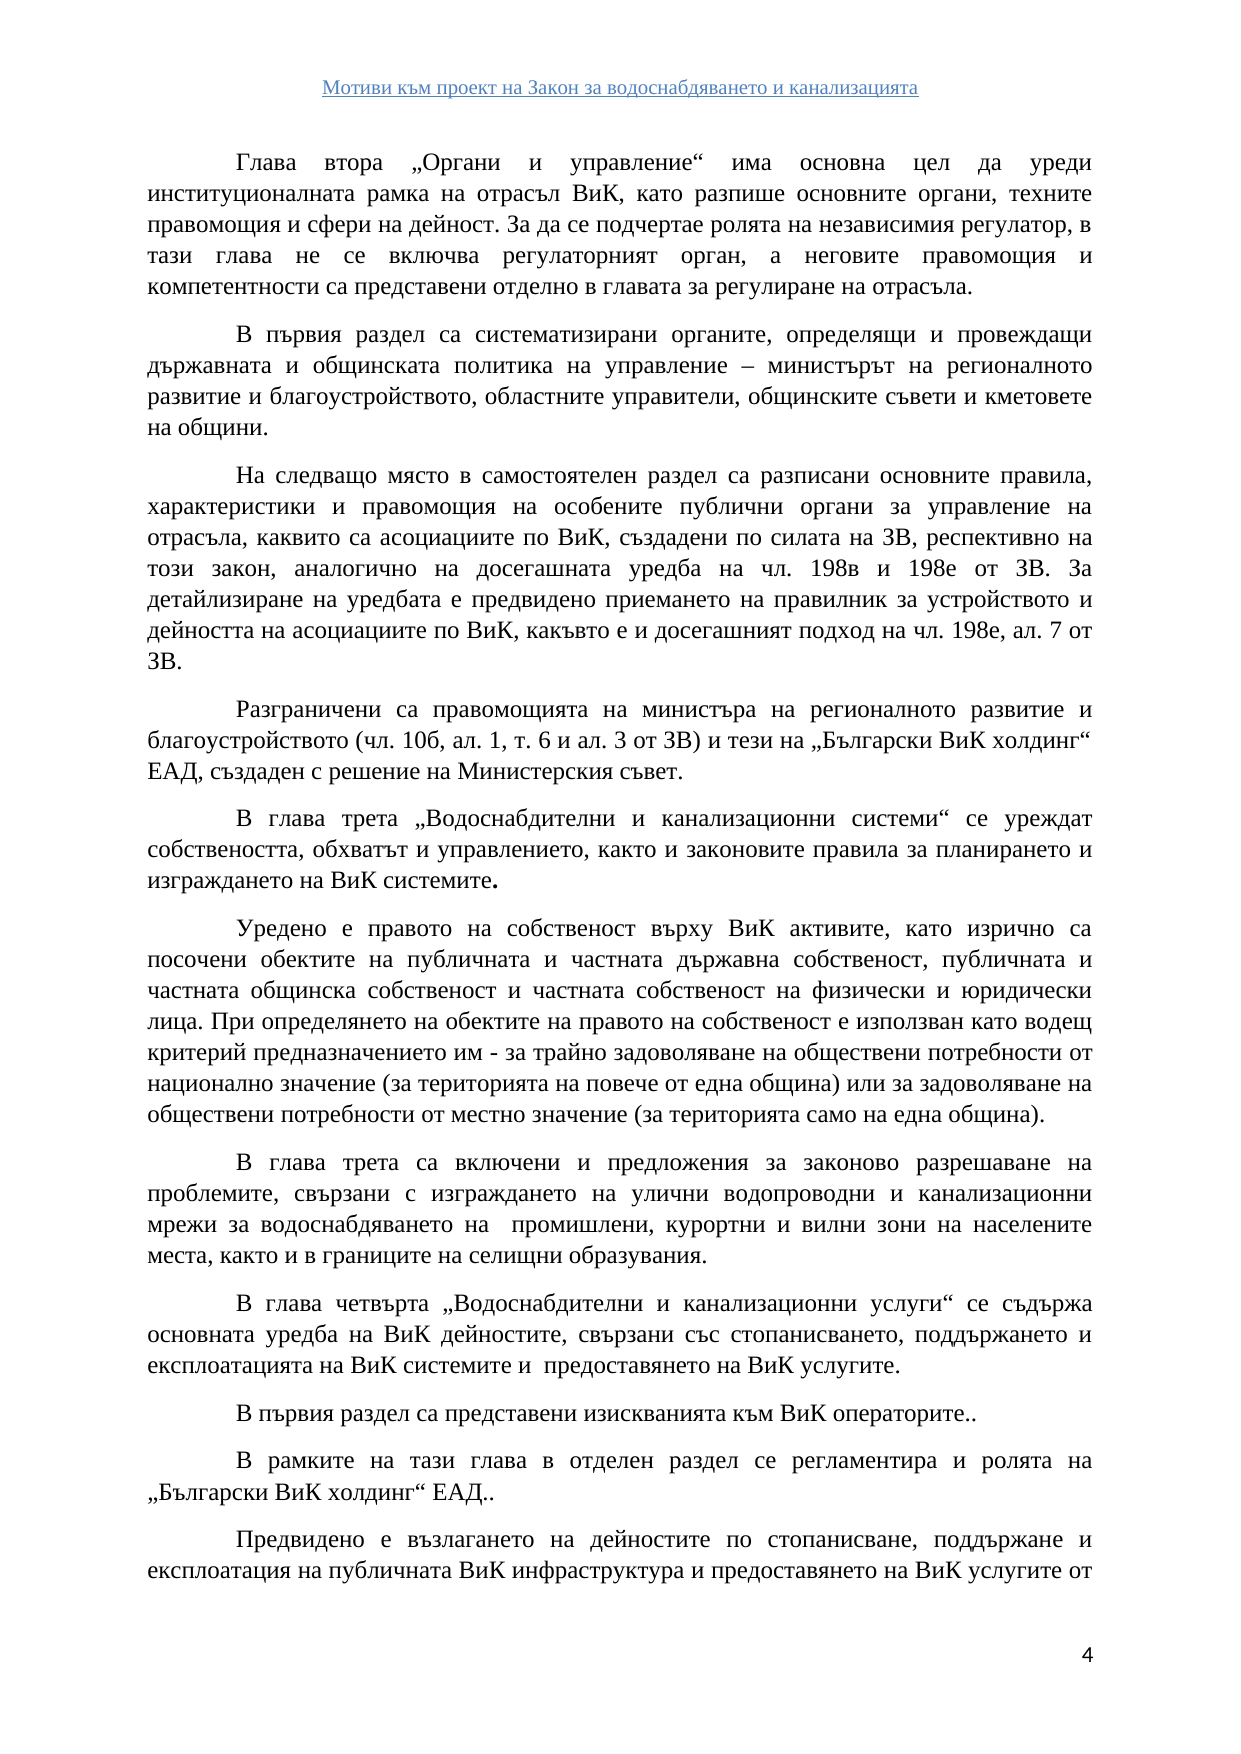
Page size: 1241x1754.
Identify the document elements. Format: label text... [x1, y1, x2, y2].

text В глава трета са включени и предложения за законово разрешаване на проблемите, свързани с изграждането на улични водопроводни и канализационни мрежи за водоснабдяването на промишлени, курортни и вилни зони на населените места, както и в границите на селищни образувания. [147, 1147, 1093, 1269]
text Глава втора „Органи и управление“ има основна цел да уреди институционалната рамка на отрасъл ВиК, като разпише основните органи, техните правомощия и сфери на дейност. За да се подчертае ролята на независимия регулатор, в тази глава не се включва регулаторният орган, а неговите правомощия и компетентности са представени отделно в главата за регулиране на отрасъла. [147, 147, 1093, 300]
text На следващо място в самостоятелен раздел са разписани основните правила, характеристики и правомощия на особените публични органи за управление на отрасъла, каквито са асоциациите по ВиК, създадени по силата на ЗВ, респективно на този закон, аналогично на досегашната уредба на чл. 198в и 198е от ЗВ. За детайлизиране на уредбата е предвидено приемането на правилник за устройството и дейността на асоциациите по ВиК, какъвто е и досегашният подход на чл. 198е, ал. 7 от ЗВ. [147, 460, 1093, 675]
text В глава четвърта „Водоснабдителни и канализационни услуги“ се съдържа основната уредба на ВиК дейностите, свързани със стопанисването, поддържането и експлоатацията на ВиК системите и предоставянето на ВиК услугите. [147, 1288, 1093, 1379]
text Уредено е правото на собственост върху ВиК активите, като изрично са посочени обектите на публичната и частната държавна собственост, публичната и частната общинска собственост и частната собственост на физически и юридически лица. При определянето на обектите на правото на собственост е използван като водещ критерий предназначението им - за трайно задоволяване на обществени потребности от национално значение (за територията на повече от една община) или за задоволяване на обществени потребности от местно значение (за територията само на една община). [147, 913, 1093, 1128]
text В глава трета „Водоснабдителни и канализационни системи“ се уреждат собствеността, обхватът и управлението, както и законовите правила за планирането и изграждането на ВиК системите. [147, 803, 1093, 894]
text Разграничени са правомощията на министъра на регионалното развитие и благоустройството (чл. 10б, ал. 1, т. 6 и ал. 3 от ЗВ) и тези на „Български ВиК холдинг“ ЕАД, създаден с решение на Министерския съвет. [147, 694, 1093, 784]
text В първия раздел са систематизирани органите, определящи и провеждащи държавната и общинската политика на управление – министърът на регионалното развитие и благоустройството, областните управители, общинските съвети и кметовете на общини. [147, 319, 1093, 441]
text В първия раздел са представени изискванията към ВиК операторите.. [147, 1398, 1093, 1427]
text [147, 1524, 1093, 1584]
text В рамките на тази глава в отделен раздел се регламентира и ролята на „Български ВиК холдинг“ ЕАД.. [147, 1446, 1093, 1505]
